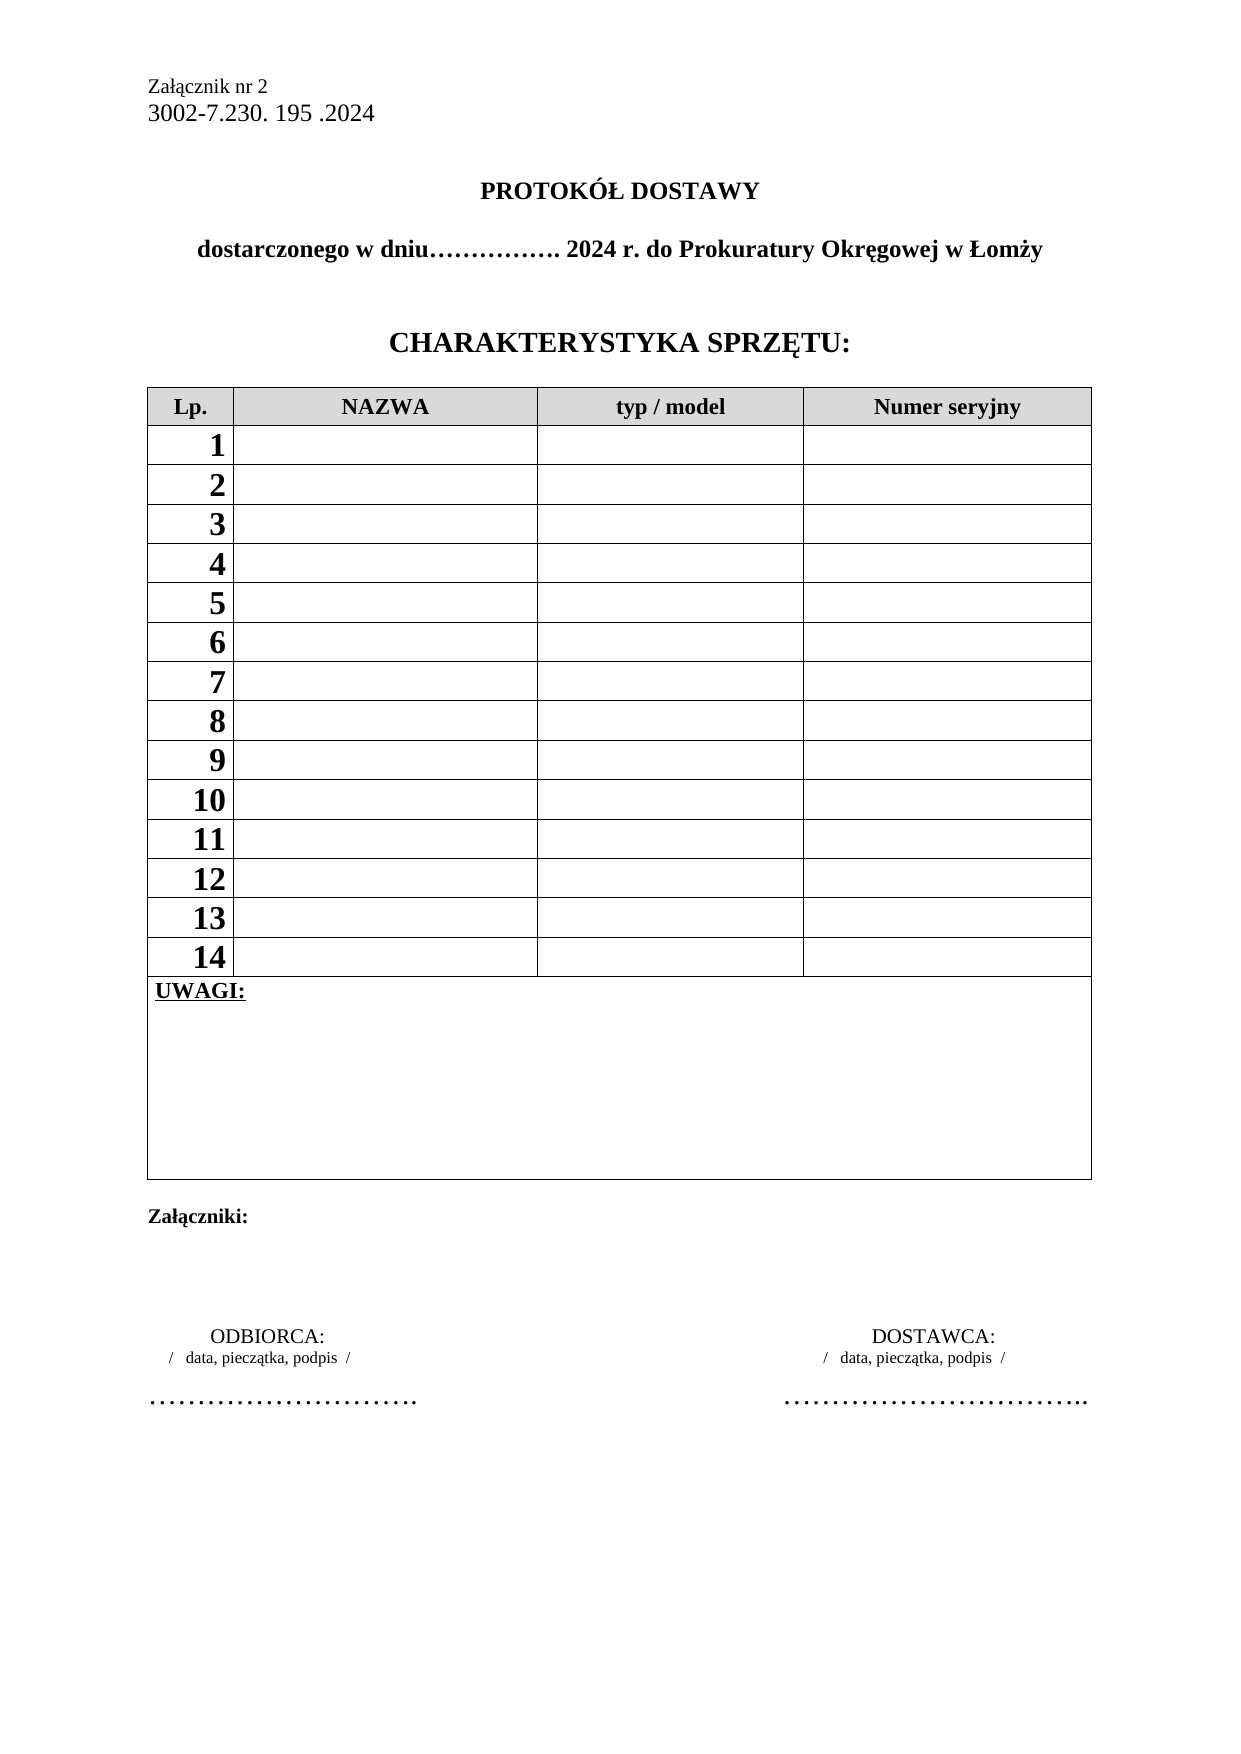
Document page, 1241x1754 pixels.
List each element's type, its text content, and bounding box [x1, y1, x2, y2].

table_cell [234, 820, 537, 858]
table_cell [538, 820, 803, 858]
table_header Numer seryjny [804, 388, 1091, 425]
table_header Lp. [148, 388, 233, 425]
table_cell [538, 780, 803, 818]
table_cell [234, 938, 537, 976]
table_cell [538, 426, 803, 464]
table_cell [804, 820, 1091, 858]
table_cell 4 [148, 544, 233, 582]
table_cell UWAGI: [148, 977, 1091, 1179]
table_cell 5 [148, 583, 233, 622]
table_cell 1 [148, 426, 233, 464]
table_cell [234, 780, 537, 818]
table_cell [538, 505, 803, 543]
table_cell [234, 426, 537, 464]
table_cell [804, 505, 1091, 543]
text ODBIORCA: DOSTAWCA: [148, 1324, 1093, 1348]
table_cell 2 [148, 465, 233, 503]
text dostarczonego w dniu……………. 2024 r. do Prokuratury Okręgowej w Łomży [148, 234, 1093, 263]
table_cell [234, 898, 537, 937]
table_cell [804, 780, 1091, 818]
table_cell 10 [148, 780, 233, 818]
table_cell [234, 741, 537, 779]
table_cell [234, 859, 537, 897]
table_cell [804, 544, 1091, 582]
text ………………………. ………………………….. [148, 1377, 1093, 1411]
table_cell [234, 623, 537, 661]
table_cell [538, 938, 803, 976]
table_cell [538, 544, 803, 582]
table_cell [538, 859, 803, 897]
table_cell [538, 583, 803, 622]
table_cell [538, 623, 803, 661]
table_cell [538, 701, 803, 740]
table_cell [234, 505, 537, 543]
table_cell [804, 859, 1091, 897]
table_cell [804, 898, 1091, 937]
table_cell [804, 662, 1091, 700]
table_cell [804, 465, 1091, 503]
text PROTOKÓŁ DOSTAWY [148, 176, 1093, 205]
table_cell [234, 662, 537, 700]
table_cell 12 [148, 859, 233, 897]
table_header typ / model [538, 388, 803, 425]
text CHARAKTERYSTYKA SPRZĘTU: [148, 325, 1093, 358]
table_cell [234, 583, 537, 622]
table_cell [538, 662, 803, 700]
text Załączniki: [148, 1204, 1093, 1228]
table_cell 14 [148, 938, 233, 976]
table_cell [804, 701, 1091, 740]
table_cell 6 [148, 623, 233, 661]
table_cell [234, 465, 537, 503]
table_cell [234, 701, 537, 740]
table_cell 11 [148, 820, 233, 858]
table_cell 8 [148, 701, 233, 740]
table_cell [804, 583, 1091, 622]
text / data, pieczątka, podpis / / data, pieczątka, podpis / [148, 1348, 1093, 1367]
table_cell [804, 938, 1091, 976]
table_cell 3 [148, 505, 233, 543]
table_cell [804, 426, 1091, 464]
table_cell [234, 544, 537, 582]
table_cell 13 [148, 898, 233, 937]
table_cell [804, 741, 1091, 779]
table_header NAZWA [234, 388, 537, 425]
table_cell [804, 623, 1091, 661]
table_cell 7 [148, 662, 233, 700]
table_cell [538, 898, 803, 937]
table_cell [538, 465, 803, 503]
table_cell 9 [148, 741, 233, 779]
table_cell [538, 741, 803, 779]
